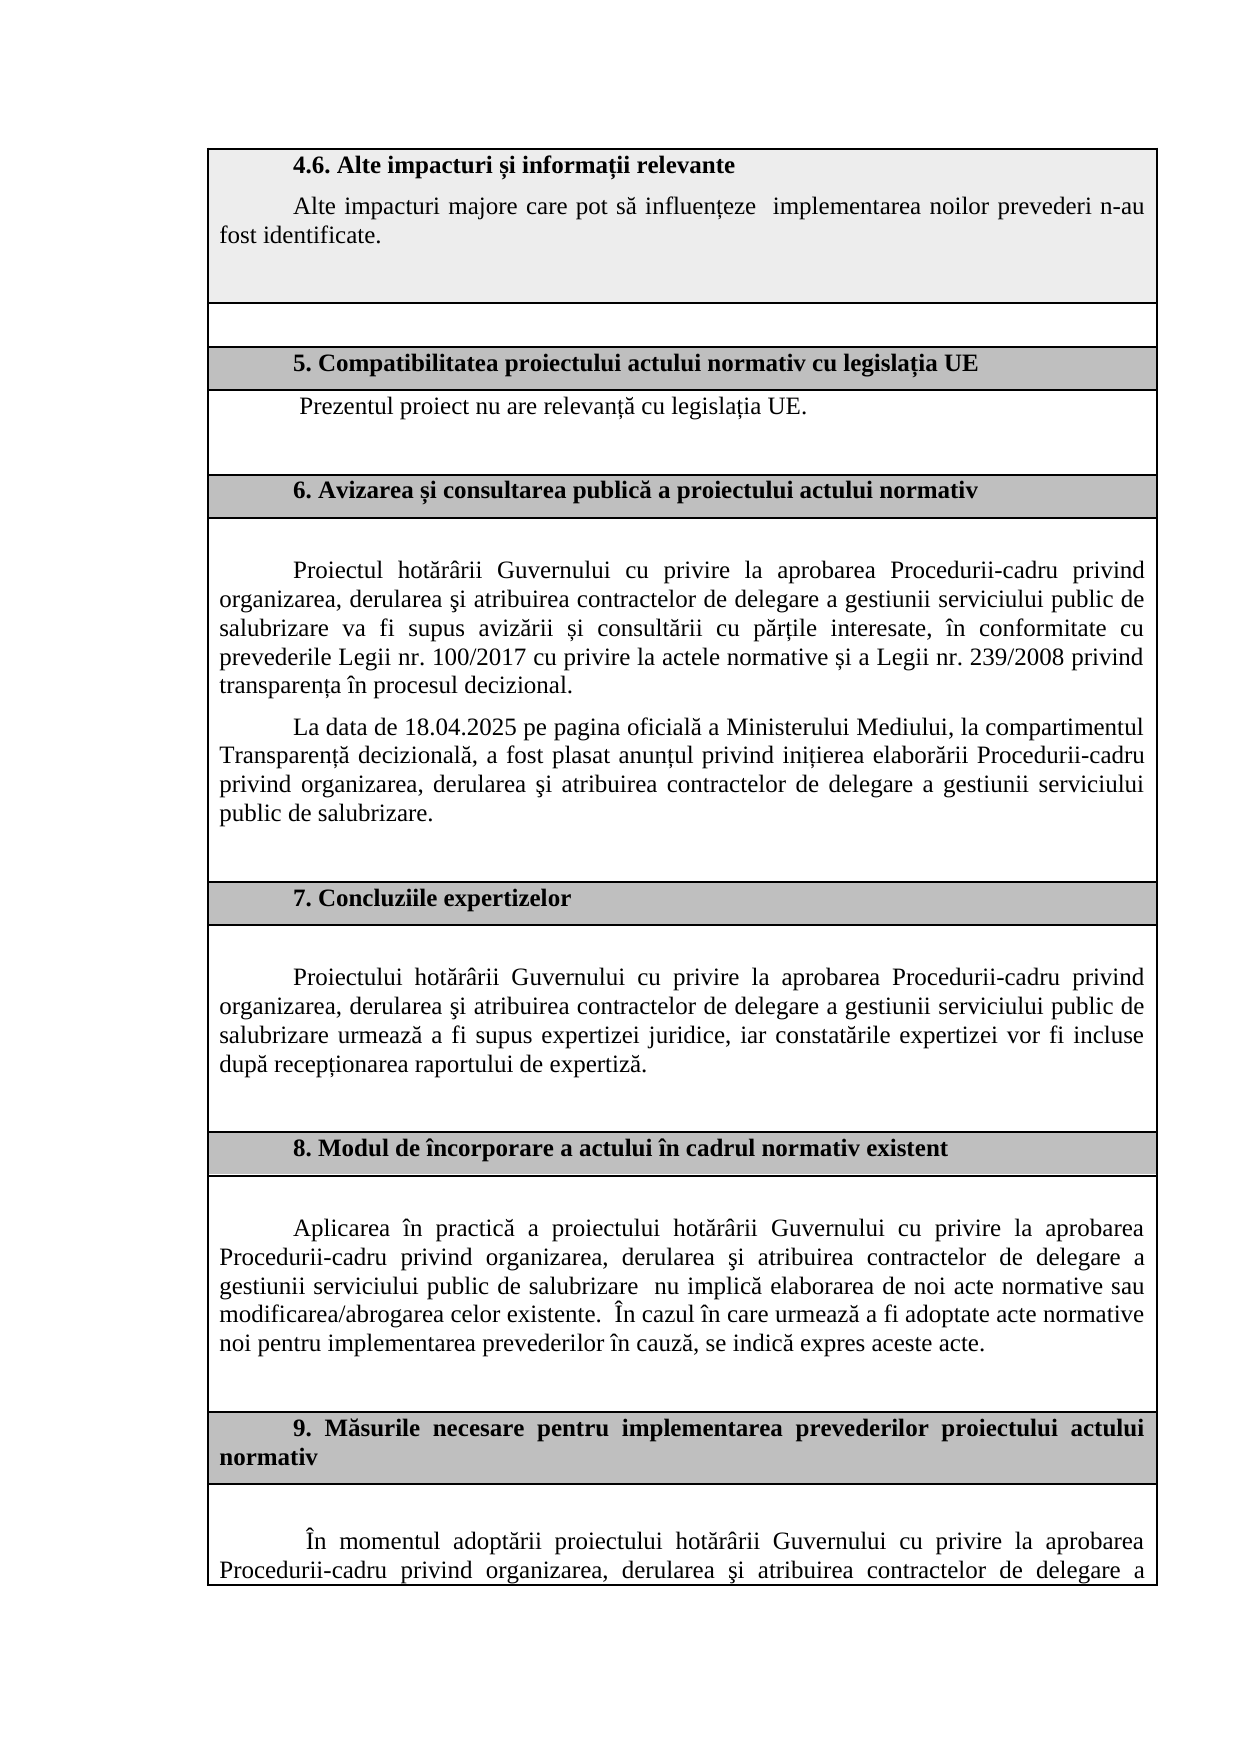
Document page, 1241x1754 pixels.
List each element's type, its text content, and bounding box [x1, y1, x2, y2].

table_cell Prezentul proiect nu are relevanță cu legislația UE. [209, 391, 1156, 473]
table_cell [209, 150, 1156, 302]
table_cell 7. Concluziile expertizelor [209, 883, 1156, 924]
table_cell 6. Avizarea și consultarea publică a proiectului actului normativ [209, 476, 1156, 517]
table_cell 9. Măsurile necesare pentru implementarea prevederilor proiectului actului normativ [209, 1413, 1156, 1483]
table_cell Aplicarea în practică a proiectului hotărârii Guvernului cu privire la aprobarea Procedurii-cadru privind organizarea, derularea şi atribuirea contractelor de delegare a gestiunii serviciului public de salubrizare nu implică elaborarea de noi acte normative sau modificarea/abrogarea celor existente. În cazul în care urmează a fi adoptate acte normative noi pentru implementarea prevederilor în cauză, se indică expres aceste acte. [209, 1177, 1156, 1411]
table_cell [209, 1485, 1156, 1584]
table_cell 8. Modul de încorporare a actului în cadrul normativ existent [209, 1133, 1156, 1174]
table_cell Proiectului hotărârii Guvernului cu privire la aprobarea Procedurii-cadru privind organizarea, derularea şi atribuirea contractelor de delegare a gestiunii serviciului public de salubrizare urmează a fi supus expertizei juridice, iar constatările expertizei vor fi incluse după recepționarea raportului de expertiză. [209, 926, 1156, 1131]
table_cell 5. Compatibilitatea proiectului actului normativ cu legislația UE [209, 348, 1156, 389]
table_cell Proiectul hotărârii Guvernului cu privire la aprobarea Procedurii-cadru privind organizarea, derularea şi atribuirea contractelor de delegare a gestiunii serviciului public de salubrizare va fi supus avizării și consultării cu părțile interesate, în conformitate cu prevederile Legii nr. 100/2017 cu privire la actele normative și a Legii nr. 239/2008 privind transparența în procesul decizional. La data de 18.04.2025 pe pagina oficială a Ministerului Mediului, la compartimentul Transparență decizională, a fost plasat anunțul privind inițierea elaborării Procedurii-cadru privind organizarea, derularea şi atribuirea contractelor de delegare a gestiunii serviciului public de salubrizare. [209, 519, 1156, 881]
table_cell [209, 304, 1156, 346]
